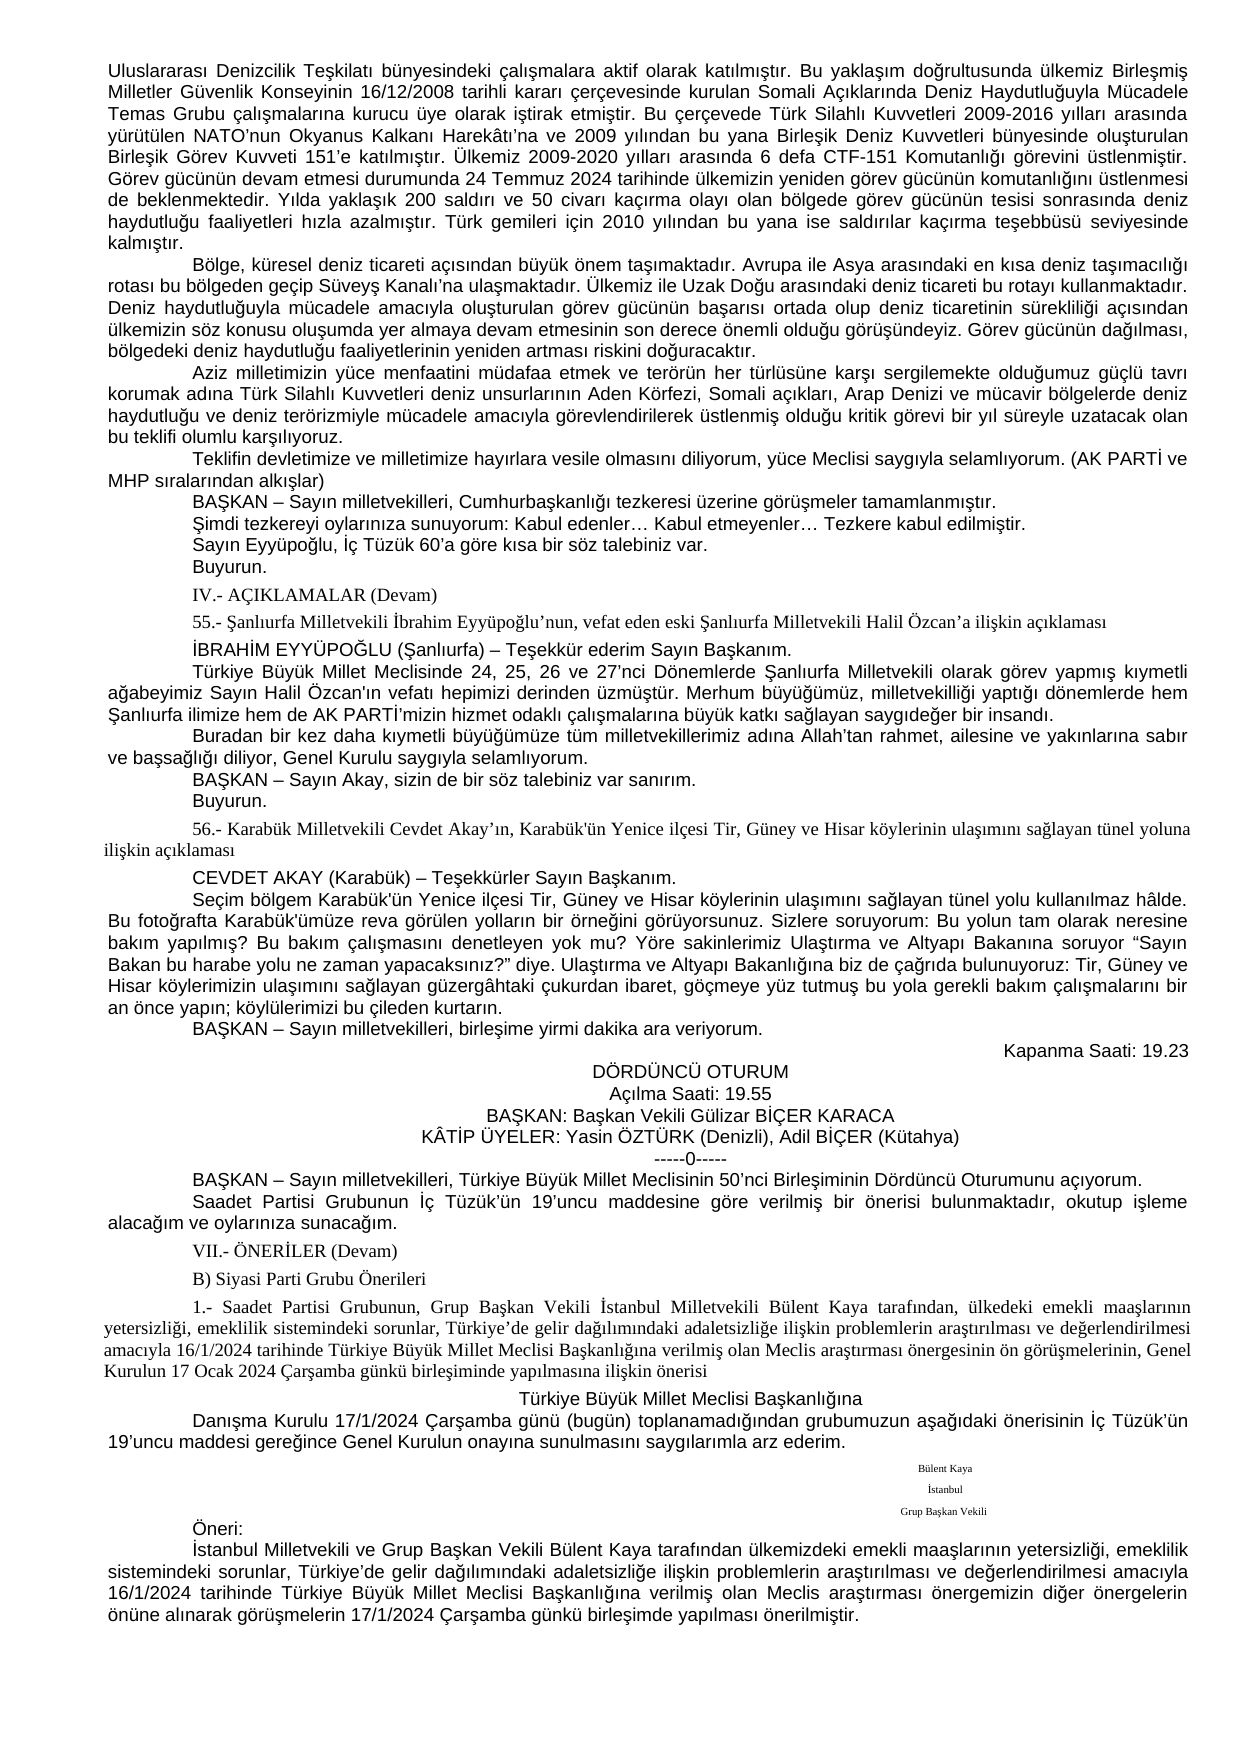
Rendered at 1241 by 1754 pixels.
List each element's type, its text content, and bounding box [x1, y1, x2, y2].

text 1.- Saadet Partisi Grubunun, Grup Başkan Vekili İstanbul Milletvekili Bülent Kaya tarafından, ülkedeki emekli maaşlarının yetersizliği, emeklilik sistemindeki sorunlar, Türkiye’de gelir dağılımındaki adaletsizliğe ilişkin problemlerin araştırılması ve değerlendirilmesi amacıyla 16/1/2024 tarihinde Türkiye Büyük Millet Meclisi Başkanlığına verilmiş olan Meclis araştırması önergesinin ön görüşmelerinin, Genel Kurulun 17 Ocak 2024 Çarşamba günkü birleşiminde yapılmasına ilişkin önerisi [103, 1296, 1193, 1382]
text 55.- Şanlıurfa Milletvekili İbrahim Eyyüpoğlu’nun, vefat eden eski Şanlıurfa Milletvekili Halil Özcan’a ilişkin açıklaması [103, 611, 1193, 633]
text B) Siyasi Parti Grubu Önerileri [103, 1268, 1193, 1289]
text Şimdi tezkereyi oylarınıza sunuyorum: Kabul edenler… Kabul etmeyenler… Tezkere kabul edilmiştir. [108, 512, 1189, 534]
text Grup Başkan Vekili [108, 1496, 1189, 1517]
text CEVDET AKAY (Karabük) – Teşekkürler Sayın Başkanım. [108, 867, 1189, 889]
text Teklifin devletimize ve milletimize hayırlara vesile olmasını diliyorum, yüce Meclisi saygıyla selamlıyorum. (AK PARTİ ve MHP sıralarından alkışlar) [108, 448, 1189, 491]
text VII.- ÖNERİLER (Devam) [103, 1240, 1193, 1262]
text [108, 60, 1189, 254]
text KÂTİP ÜYELER: Yasin ÖZTÜRK (Denizli), Adil BİÇER (Kütahya) [108, 1126, 1189, 1147]
text Öneri: [108, 1517, 1189, 1539]
text BAŞKAN – Sayın milletvekilleri, Cumhurbaşkanlığı tezkeresi üzerine görüşmeler tamamlanmıştır. [108, 491, 1189, 512]
text Buyurun. [108, 556, 1189, 577]
text Danışma Kurulu 17/1/2024 Çarşamba günü (bugün) toplanamadığından grubumuzun aşağıdaki önerisinin İç Tüzük’ün 19’uncu maddesi gereğince Genel Kurulun onayına sunulmasını saygılarımla arz ederim. [108, 1410, 1189, 1453]
text BAŞKAN – Sayın milletvekilleri, Türkiye Büyük Millet Meclisinin 50’nci Birleşiminin Dördüncü Oturumunu açıyorum. [108, 1169, 1189, 1191]
text -----0----- [108, 1147, 1189, 1169]
text İstanbul Milletvekili ve Grup Başkan Vekili Bülent Kaya tarafından ülkemizdeki emekli maaşlarının yetersizliği, emeklilik sistemindeki sorunlar, Türkiye’de gelir dağılımındaki adaletsizliğe ilişkin problemlerin araştırılması ve değerlendirilmesi amacıyla 16/1/2024 tarihinde Türkiye Büyük Millet Meclisi Başkanlığına verilmiş olan Meclis araştırması önergemizin diğer önergelerin önüne alınarak görüşmelerin 17/1/2024 Çarşamba günkü birleşimde yapılması önerilmiştir. [108, 1539, 1189, 1625]
text İstanbul [108, 1474, 1189, 1496]
text BAŞKAN: Başkan Vekili Gülizar BİÇER KARACA [108, 1104, 1189, 1126]
text Türkiye Büyük Millet Meclisi Başkanlığına [108, 1388, 1189, 1410]
text İBRAHİM EYYÜPOĞLU (Şanlıurfa) – Teşekkür ederim Sayın Başkanım. [108, 639, 1189, 661]
text Türkiye Büyük Millet Meclisinde 24, 25, 26 ve 27’nci Dönemlerde Şanlıurfa Milletvekili olarak görev yapmış kıymetli ağabeyimiz Sayın Halil Özcan'ın vefatı hepimizi derinden üzmüştür. Merhum büyüğümüz, milletvekilliği yaptığı dönemlerde hem Şanlıurfa ilimize hem de AK PARTİ’mizin hizmet odaklı çalışmalarına büyük katkı sağlayan saygıdeğer bir insandı. [108, 661, 1189, 725]
text Kapanma Saati: 19.23 [108, 1040, 1189, 1061]
text Sayın Eyyüpoğlu, İç Tüzük 60’a göre kısa bir söz talebiniz var. [108, 534, 1189, 556]
text Seçim bölgem Karabük'ün Yenice ilçesi Tir, Güney ve Hisar köylerinin ulaşımını sağlayan tünel yolu kullanılmaz hâlde. Bu fotoğrafta Karabük'ümüze reva görülen yolların bir örneğini görüyorsunuz. Sizlere soruyorum: Bu yolun tam olarak neresine bakım yapılmış? Bu bakım çalışmasını denetleyen yok mu? Yöre sakinlerimiz Ulaştırma ve Altyapı Bakanına soruyor “Sayın Bakan bu harabe yolu ne zaman yapacaksınız?” diye. Ulaştırma ve Altyapı Bakanlığına biz de çağrıda bulunuyoruz: Tir, Güney ve Hisar köylerimizin ulaşımını sağlayan güzergâhtaki çukurdan ibaret, göçmeye yüz tutmuş bu yola gerekli bakım çalışmalarını bir an önce yapın; köylülerimizi bu çileden kurtarın. [108, 889, 1189, 1018]
text BAŞKAN – Sayın Akay, sizin de bir söz talebiniz var sanırım. [108, 768, 1189, 790]
text Açılma Saati: 19.55 [108, 1083, 1189, 1104]
text Bülent Kaya [108, 1453, 1189, 1474]
text Buyurun. [108, 790, 1189, 812]
text Buradan bir kez daha kıymetli büyüğümüze tüm milletvekillerimiz adına Allah’tan rahmet, ailesine ve yakınlarına sabır ve başsağlığı diliyor, Genel Kurulu saygıyla selamlıyorum. [108, 725, 1189, 768]
text 56.- Karabük Milletvekili Cevdet Akay’ın, Karabük'ün Yenice ilçesi Tir, Güney ve Hisar köylerinin ulaşımını sağlayan tünel yoluna ilişkin açıklaması [103, 818, 1193, 861]
text BAŞKAN – Sayın milletvekilleri, birleşime yirmi dakika ara veriyorum. [108, 1018, 1189, 1040]
text IV.- AÇIKLAMALAR (Devam) [103, 583, 1193, 605]
text Aziz milletimizin yüce menfaatini müdafaa etmek ve terörün her türlüsüne karşı sergilemekte olduğumuz güçlü tavrı korumak adına Türk Silahlı Kuvvetleri deniz unsurlarının Aden Körfezi, Somali açıkları, Arap Denizi ve mücavir bölgelerde deniz haydutluğu ve deniz terörizmiyle mücadele amacıyla görevlendirilerek üstlenmiş olduğu kritik görevi bir yıl süreyle uzatacak olan bu teklifi olumlu karşılıyoruz. [108, 362, 1189, 448]
text Bölge, küresel deniz ticareti açısından büyük önem taşımaktadır. Avrupa ile Asya arasındaki en kısa deniz taşımacılığı rotası bu bölgeden geçip Süveyş Kanalı’na ulaşmaktadır. Ülkemiz ile Uzak Doğu arasındaki deniz ticareti bu rotayı kullanmaktadır. Deniz haydutluğuyla mücadele amacıyla oluşturulan görev gücünün başarısı ortada olup deniz ticaretinin sürekliliği açısından ülkemizin söz konusu oluşumda yer almaya devam etmesinin son derece önemli olduğu görüşündeyiz. Görev gücünün dağılması, bölgedeki deniz haydutluğu faaliyetlerinin yeniden artması riskini doğuracaktır. [108, 254, 1189, 362]
text DÖRDÜNCÜ OTURUM [108, 1061, 1189, 1083]
text Saadet Partisi Grubunun İç Tüzük’ün 19’uncu maddesine göre verilmiş bir önerisi bulunmaktadır, okutup işleme alacağım ve oylarınıza sunacağım. [108, 1191, 1189, 1234]
